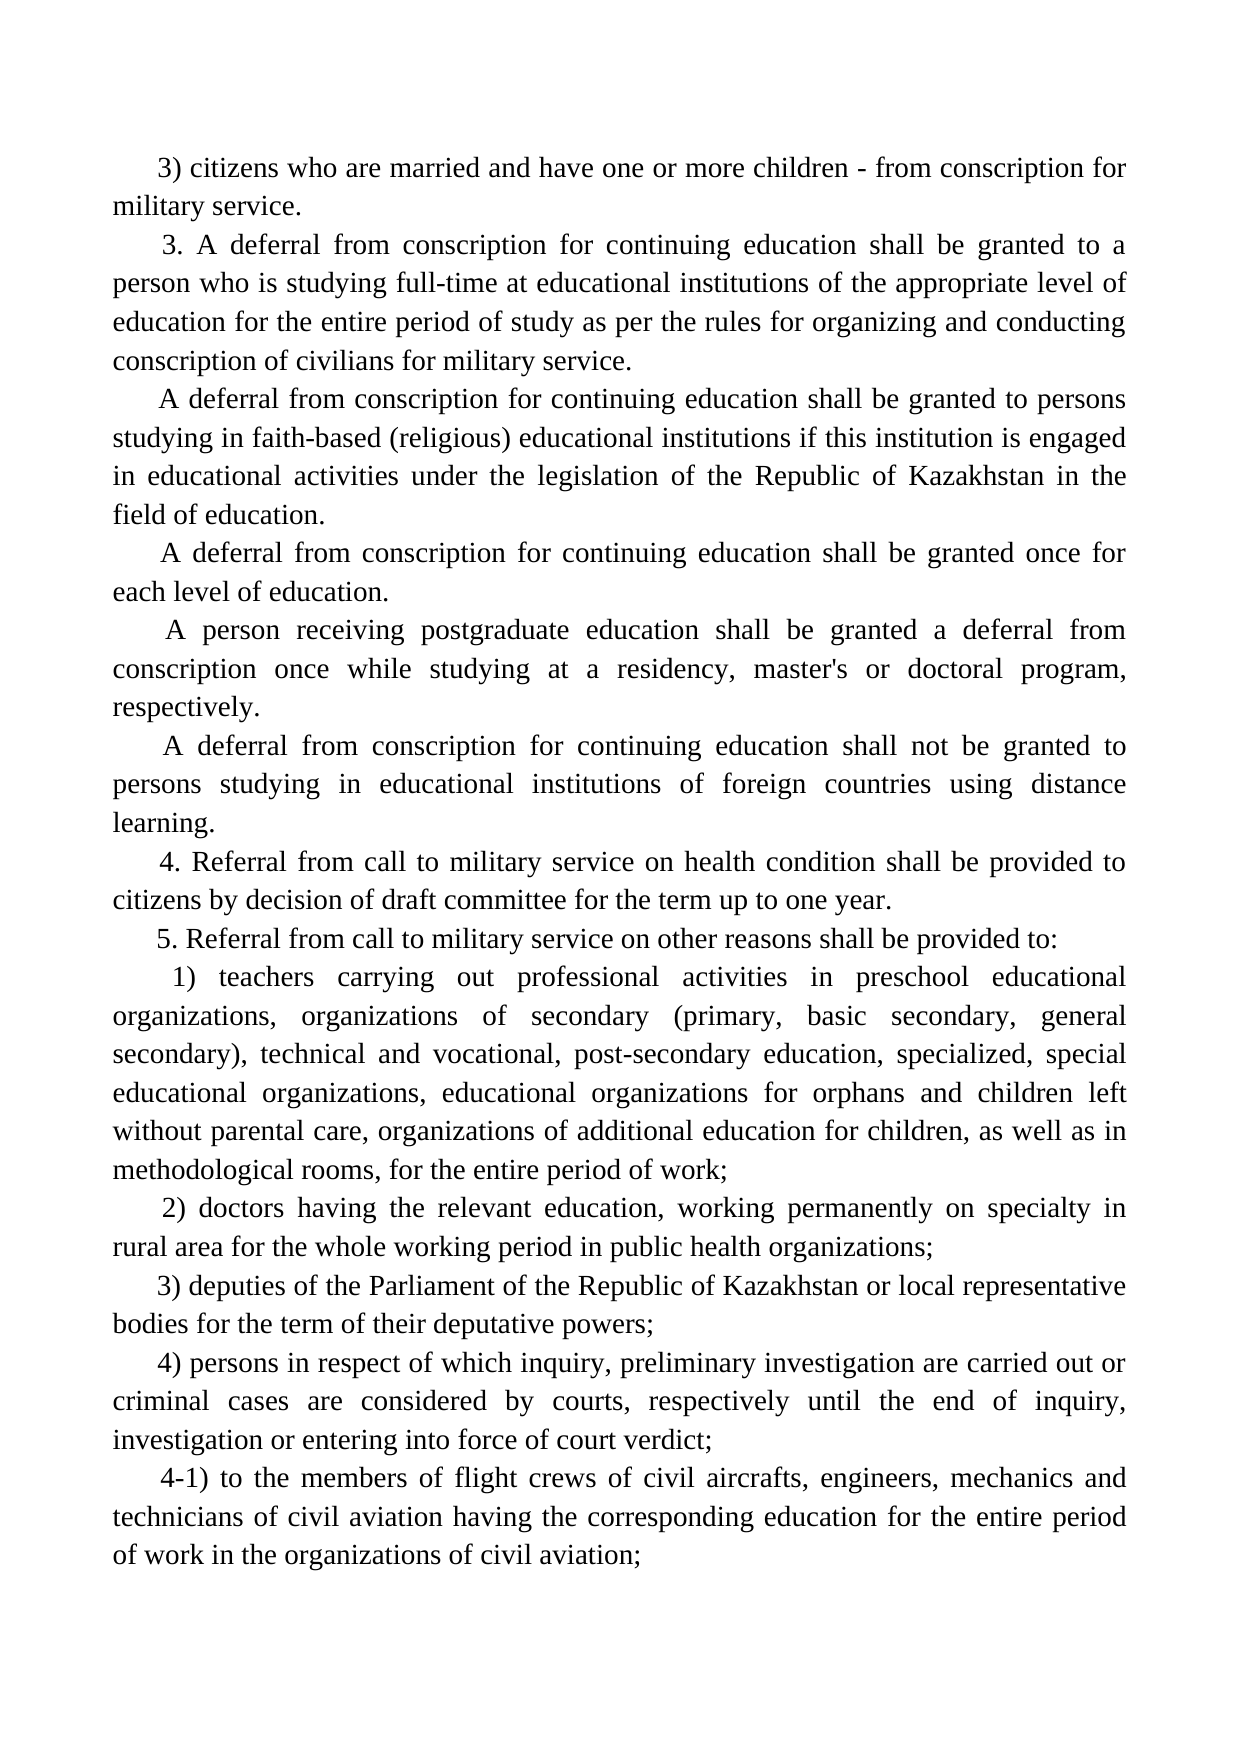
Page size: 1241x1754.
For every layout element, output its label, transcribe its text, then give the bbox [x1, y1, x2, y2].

text A deferral from conscription for continuing education shall not be granted to persons studying in educational institutions of foreign countries using distance learning. [112, 728, 1128, 839]
text 3) deputies of the Parliament of the Republic of Kazakhstan or local representative bodies for the term of their deputative powers; [112, 1268, 1128, 1340]
text 4-1) to the members of flight crews of civil aircrafts, engineers, mechanics and technicians of civil aviation having the corresponding education for the entire period of work in the organizations of civil aviation; [112, 1460, 1128, 1571]
text 4) persons in respect of which inquiry, preliminary investigation are carried out or criminal cases are considered by courts, respectively until the end of inquiry, investigation or entering into force of court verdict; [112, 1345, 1128, 1455]
text A person receiving postgraduate education shall be granted a deferral from conscription once while studying at a residency, master's or doctoral program, respectively. [112, 612, 1128, 723]
text A deferral from conscription for continuing education shall be granted once for each level of education. [112, 535, 1128, 607]
text 3. A deferral from conscription for continuing education shall be granted to a person who is studying full-time at educational institutions of the appropriate level of education for the entire period of study as per the rules for organizing and conducting conscription of civilians for military service. [112, 227, 1128, 376]
text 2) doctors having the relevant education, working permanently on specialty in rural area for the whole working period in public health organizations; [112, 1191, 1128, 1263]
text 4. Referral from call to military service on health condition shall be provided to citizens by decision of draft committee for the term up to one year. [112, 844, 1128, 916]
text 1) teachers carrying out professional activities in preschool educational organizations, organizations of secondary (primary, basic secondary, general secondary), technical and vocational, post-secondary education, specialized, special educational organizations, educational organizations for orphans and children left without parental care, organizations of additional education for children, as well as in methodological rooms, for the entire period of work; [112, 959, 1128, 1186]
text 3) citizens who are married and have one or more children - from conscription for military service. [112, 150, 1128, 222]
text A deferral from conscription for continuing education shall be granted to persons studying in faith-based (religious) educational institutions if this institution is engaged in educational activities under the legislation of the Republic of Kazakhstan in the field of education. [112, 381, 1128, 530]
text 5. Referral from call to military service on other reasons shall be provided to: [112, 921, 1128, 954]
